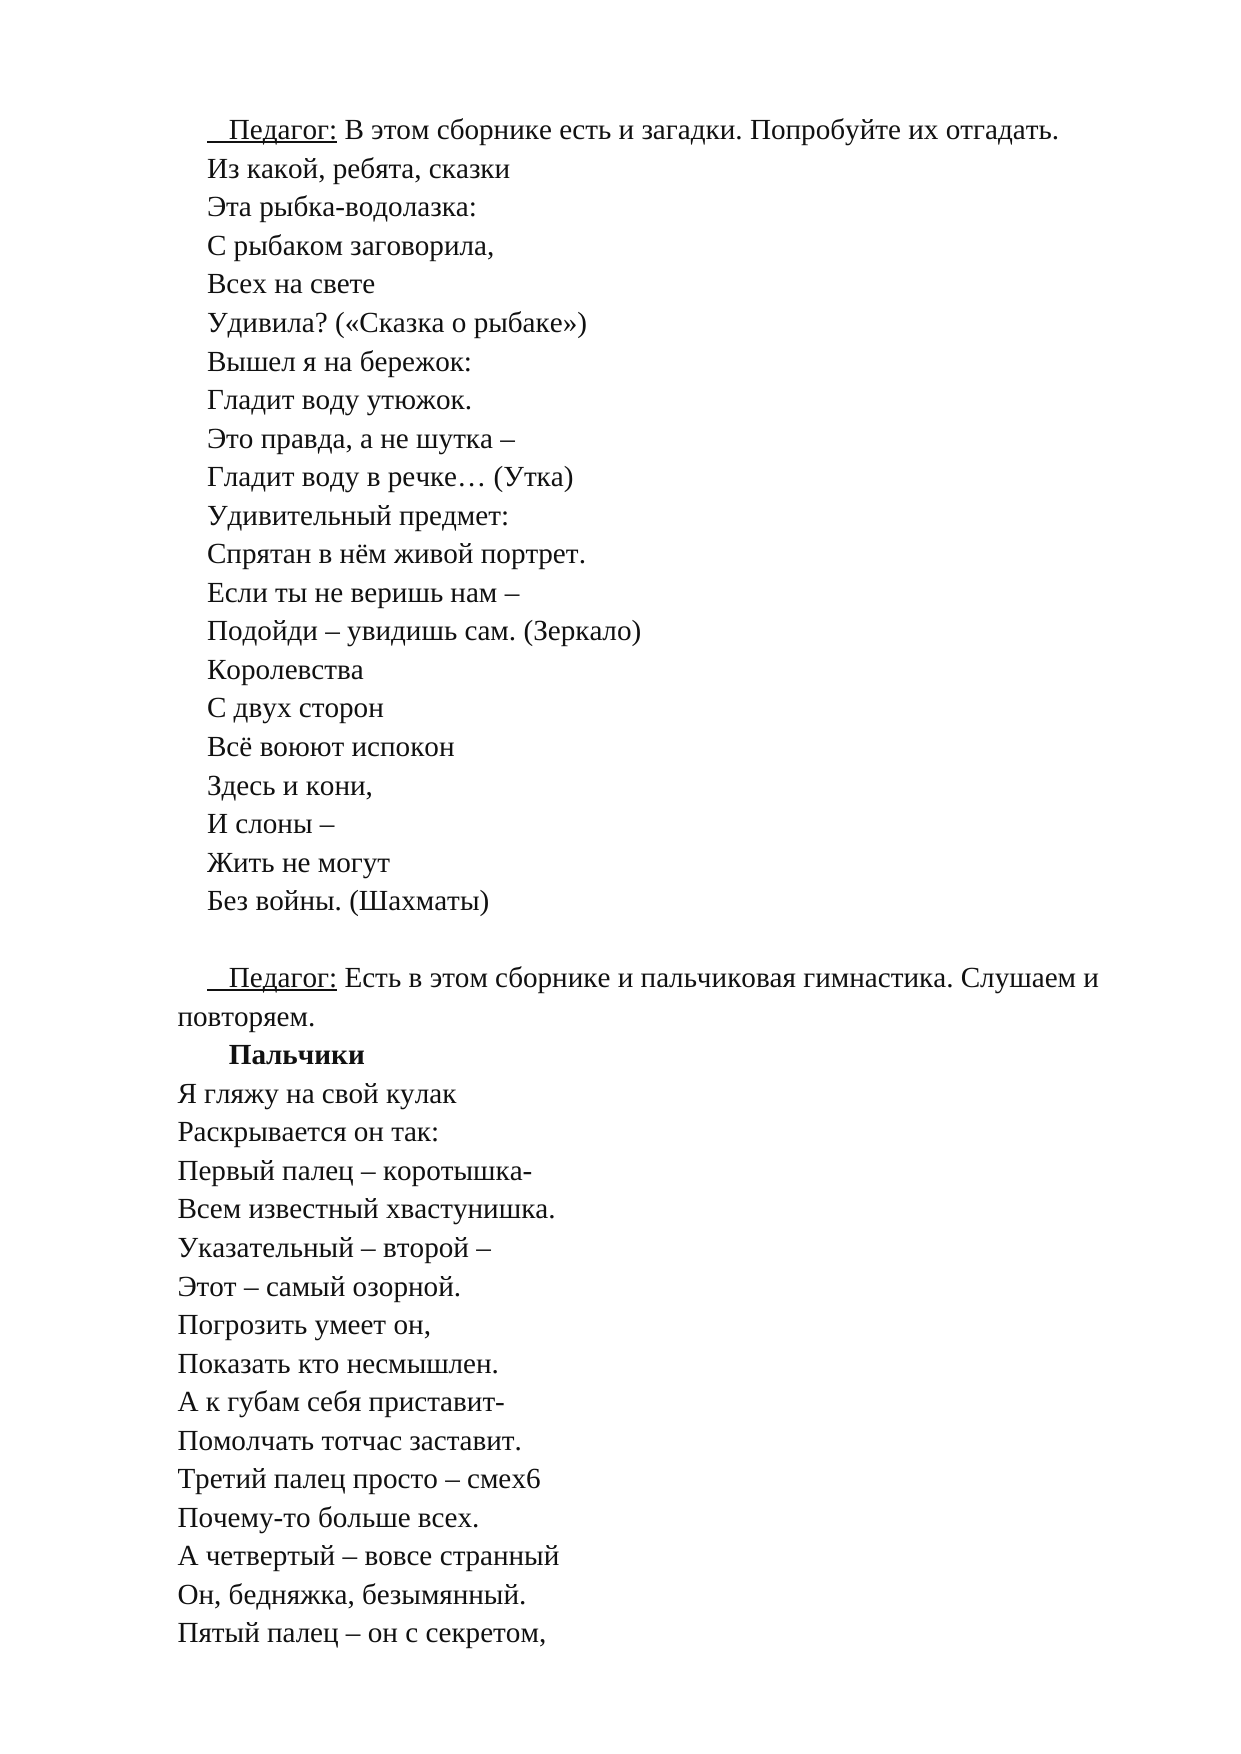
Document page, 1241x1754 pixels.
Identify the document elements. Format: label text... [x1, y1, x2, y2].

text Я гляжу на свой кулак [177, 1076, 1152, 1109]
text Указательный – второй – [177, 1230, 1152, 1264]
text А к губам себя приставит- [177, 1384, 1152, 1418]
text Здесь и кони, [177, 768, 1152, 801]
text Эта рыбка-водолазка: [177, 189, 1152, 223]
text Он, бедняжка, безымянный. [177, 1577, 1152, 1611]
text Пальчики [177, 1037, 1152, 1071]
text Подойди – увидишь сам. (Зеркало) [177, 613, 1152, 647]
text Педагог: Есть в этом сборнике и пальчиковая гимнастика. Слушаем и повторяем. [177, 960, 1152, 1032]
text Третий палец просто – смех6 [177, 1461, 1152, 1495]
text Это правда, а не шутка – [177, 421, 1152, 454]
text Почему-то больше всех. [177, 1500, 1152, 1533]
text Гладит воду утюжок. [177, 382, 1152, 416]
text Гладит воду в речке… (Утка) [177, 459, 1152, 493]
text А четвертый – вовсе странный [177, 1538, 1152, 1572]
text Первый палец – коротышка- [177, 1153, 1152, 1187]
text Показать кто несмышлен. [177, 1346, 1152, 1379]
text Погрозить умеет он, [177, 1307, 1152, 1341]
text Педагог: В этом сборнике есть и загадки. Попробуйте их отгадать. [177, 112, 1152, 146]
text Всем известный хвастунишка. [177, 1192, 1152, 1225]
text Королевства [177, 652, 1152, 686]
text Пятый палец – он с секретом, [177, 1616, 1152, 1649]
text Если ты не веришь нам – [177, 575, 1152, 608]
text Вышел я на бережок: [177, 344, 1152, 377]
text Помолчать тотчас заставит. [177, 1423, 1152, 1456]
text Жить не могут [177, 845, 1152, 878]
text С двух сторон [177, 691, 1152, 724]
text Этот – самый озорной. [177, 1269, 1152, 1302]
text И слоны – [177, 806, 1152, 840]
text Без войны. (Шахматы) [177, 883, 1152, 917]
text Из какой, ребята, сказки [177, 151, 1152, 184]
text С рыбаком заговорила, [177, 228, 1152, 262]
text Спрятан в нём живой портрет. [177, 536, 1152, 570]
text Всё воюют испокон [177, 729, 1152, 763]
text Всех на свете [177, 267, 1152, 300]
text Удивительный предмет: [177, 498, 1152, 531]
text Удивила? («Сказка о рыбаке») [177, 305, 1152, 339]
text Раскрывается он так: [177, 1114, 1152, 1148]
